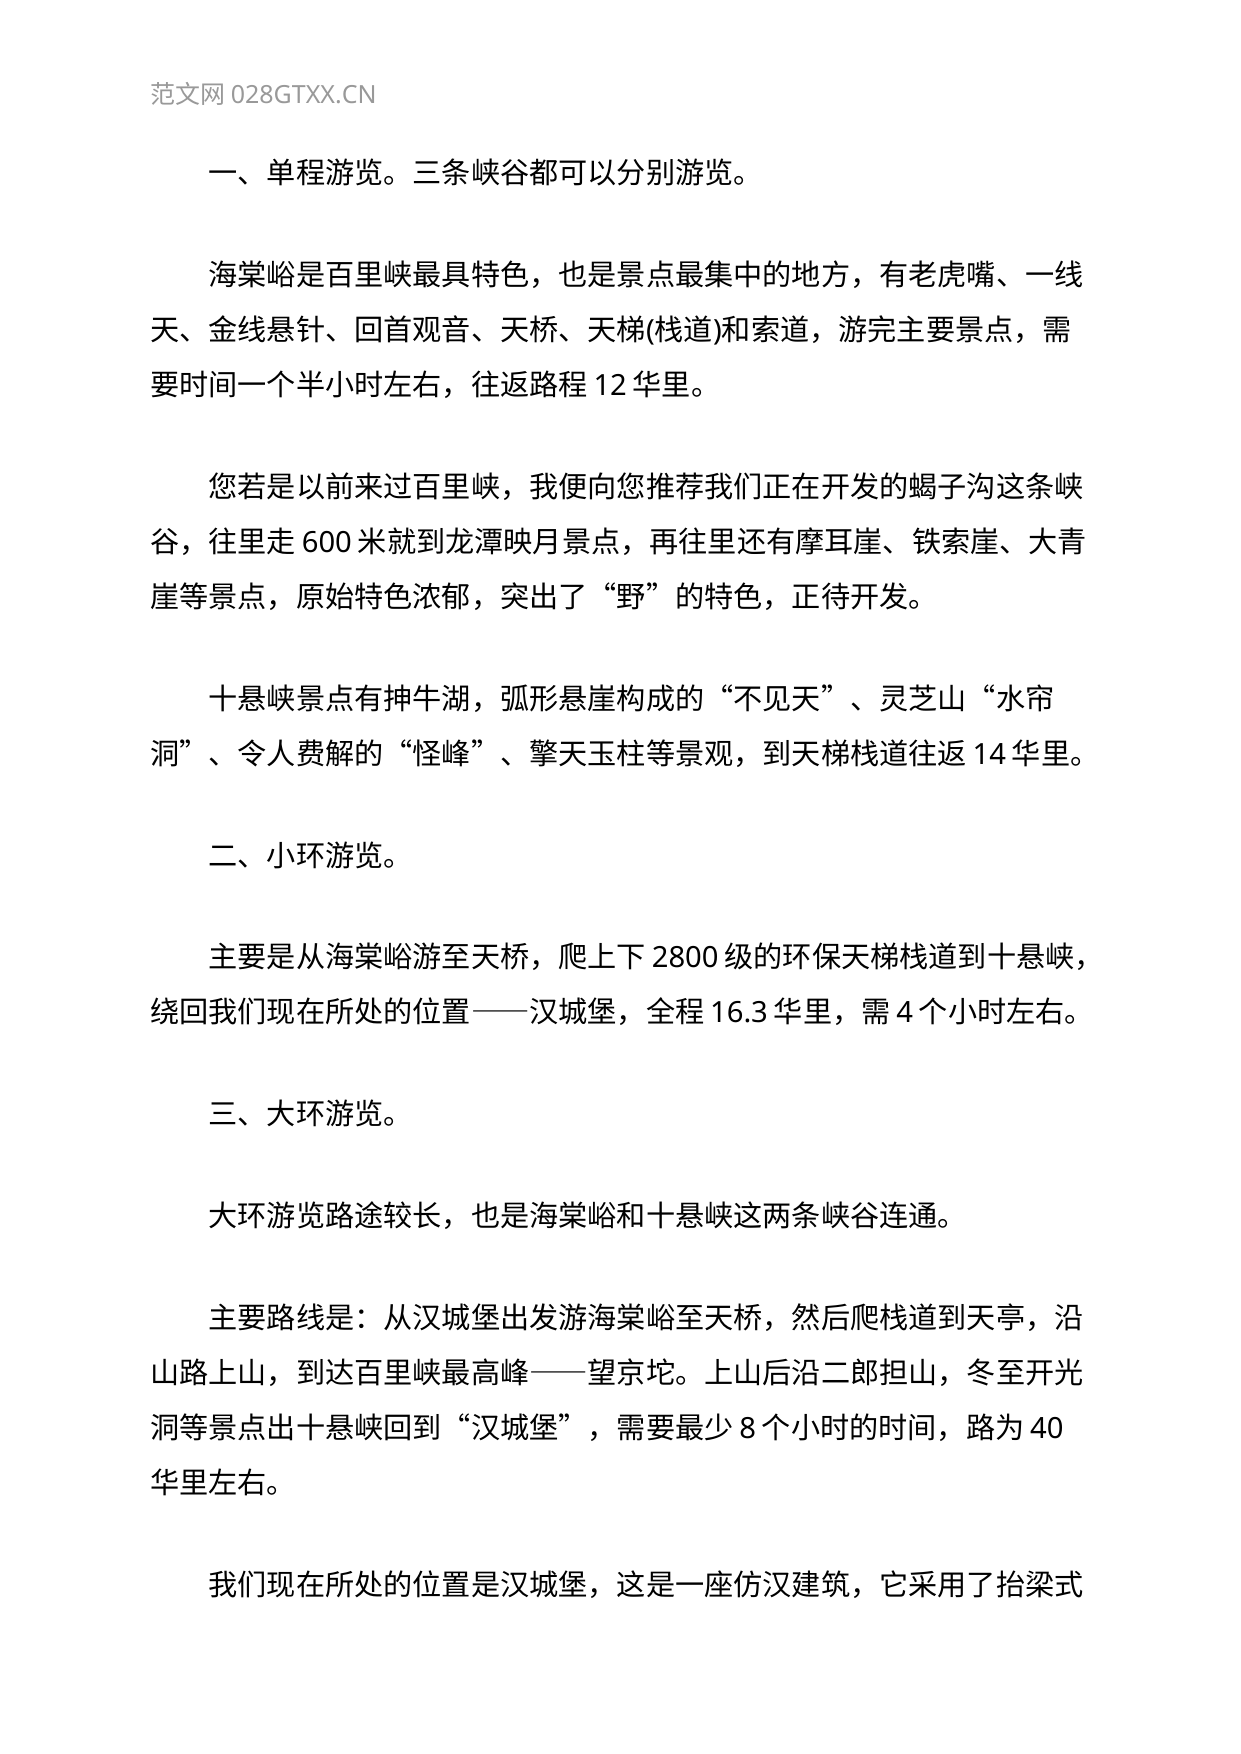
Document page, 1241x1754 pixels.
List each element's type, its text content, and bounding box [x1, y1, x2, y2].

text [150, 1561, 1090, 1603]
text 十悬峡景点有抻牛湖，弧形悬崖构成的“不见天”、灵芝山“水帘洞”、令人费解的“怪峰”、擎天玉柱等景观，到天梯栈道往返14华里。 [150, 675, 1090, 773]
text 大环游览路途较长，也是海棠峪和十悬峡这两条峡谷连通。 [150, 1193, 1090, 1235]
text 二、小环游览。 [150, 832, 1090, 874]
text 主要是从海棠峪游至天桥，爬上下2800级的环保天梯栈道到十悬峡，绕回我们现在所处的位置——汉城堡，全程16.3华里，需4个小时左右。 [150, 934, 1090, 1031]
text 一、单程游览。三条峡谷都可以分别游览。 [150, 150, 1090, 192]
text 海棠峪是百里峡最具特色，也是景点最集中的地方，有老虎嘴、一线天、金线悬针、回首观音、天桥、天梯(栈道)和索道，游完主要景点，需要时间一个半小时左右，往返路程12华里。 [150, 252, 1090, 404]
text 您若是以前来过百里峡，我便向您推荐我们正在开发的蝎子沟这条峡谷，往里走600米就到龙潭映月景点，再往里还有摩耳崖、铁索崖、大青崖等景点，原始特色浓郁，突出了“野”的特色，正待开发。 [150, 464, 1090, 616]
text 三、大环游览。 [150, 1091, 1090, 1133]
text 主要路线是：从汉城堡出发游海棠峪至天桥，然后爬栈道到天亭，沿山路上山，到达百里峡最高峰——望京坨。上山后沿二郎担山，冬至开光洞等景点出十悬峡回到“汉城堡”，需要最少8个小时的时间，路为40华里左右。 [150, 1294, 1090, 1502]
